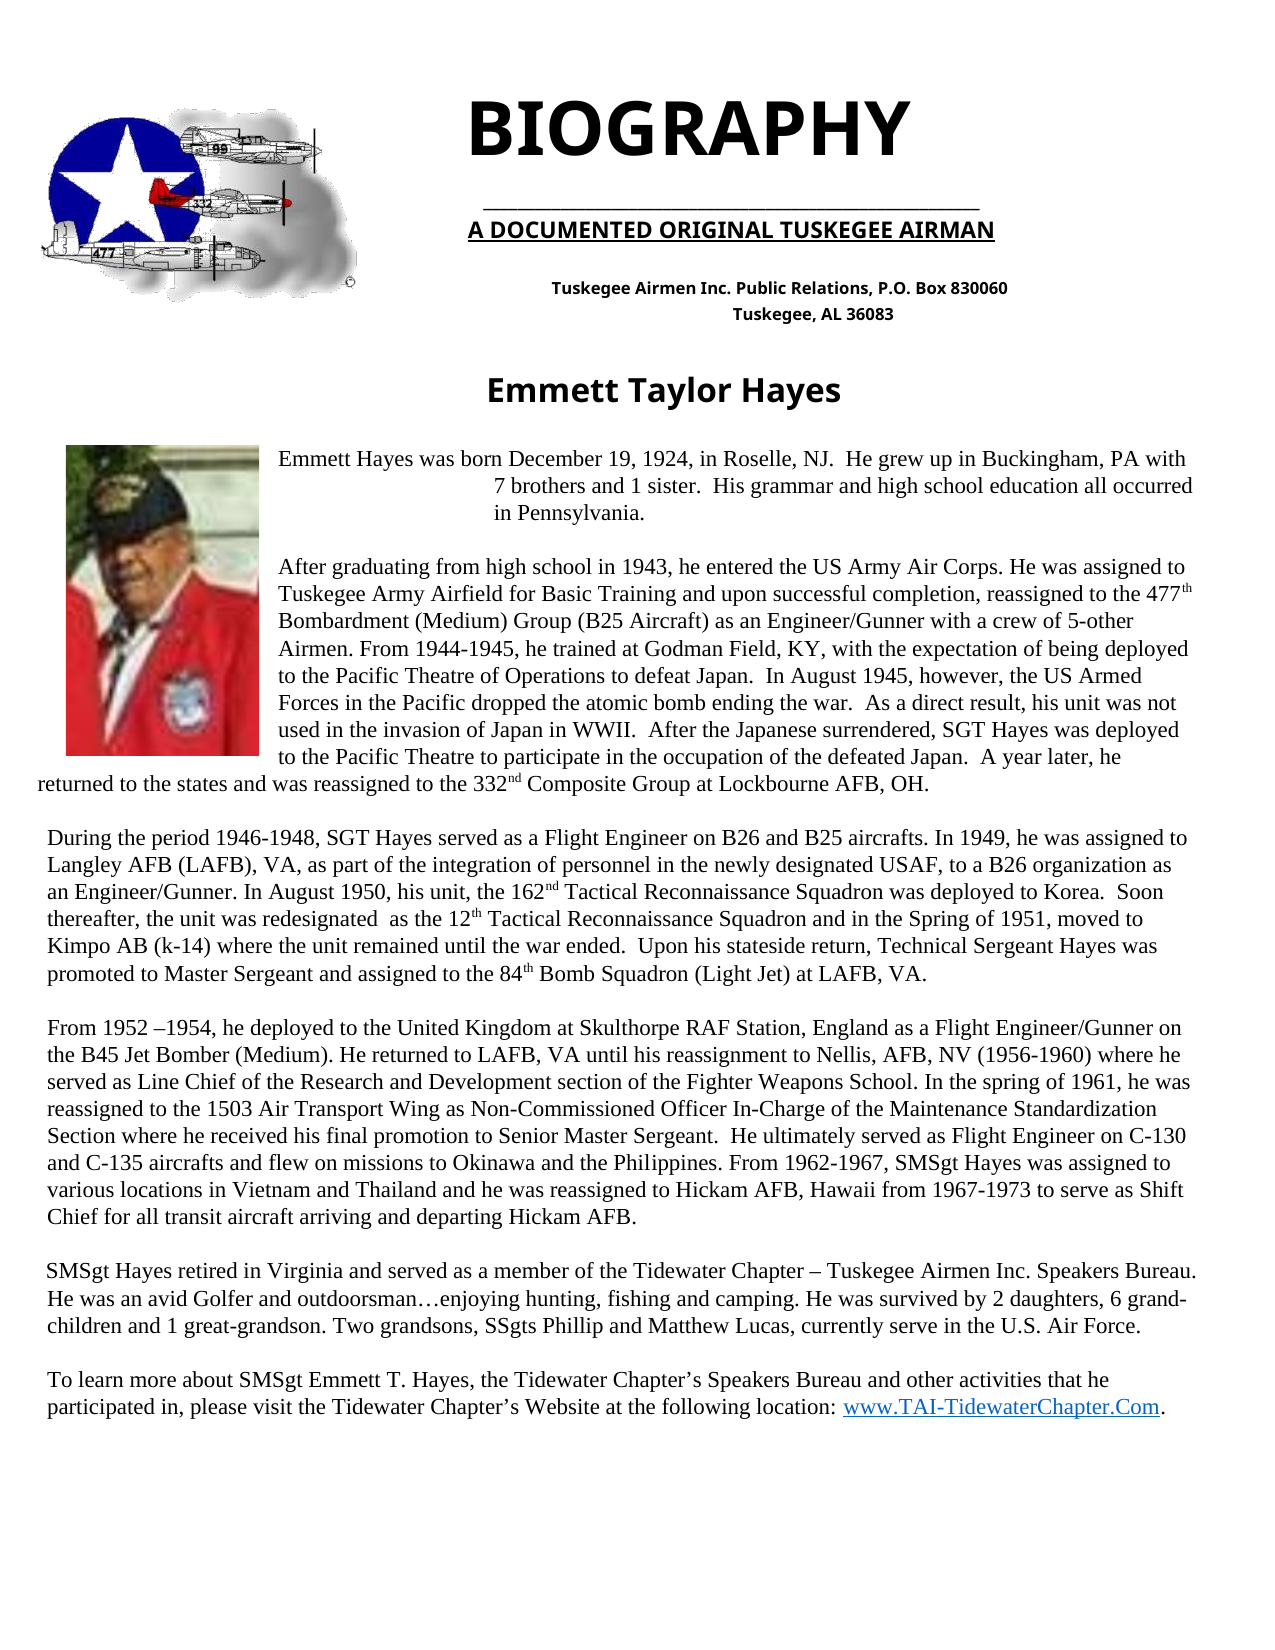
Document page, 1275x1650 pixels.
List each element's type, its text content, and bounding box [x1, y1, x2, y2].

text Emmett Hayes was born December 19, 1924, in Roselle, NJ. He grew up in Buckingham, PA with 7 brothers and 1 sister. His grammar and high school education all occurred in Pennsylvania. [260, 445, 1198, 526]
picture [65, 445, 260, 756]
picture [33, 84, 367, 327]
text To learn more about SMSgt Emmett T. Hayes, the Tidewater Chapter’s Speakers Bureau and other activities that he participated in, please visit the Tidewater Chapter’s Website at the following location: www.TAI-TidewaterChapter.Com. [47, 1366, 1198, 1419]
text From 1952 –1954, he deployed to the United Kingdom at Skulthorpe RAF Station, England as a Flight Engineer/Gunner on the B45 Jet Bomber (Medium). He returned to LAFB, VA until his reassignment to Nellis, AFB, NV (1956-1960) where he served as Line Chief of the Research and Development section of the Fighter Weapons School. In the spring of 1961, he was reassigned to the 1503 Air Transport Wing as Non-Commissioned Officer In-Charge of the Maintenance Standardization Section where he received his final promotion to Senior Master Sergeant. He ultimately served as Flight Engineer on C-130 and C-135 aircrafts and flew on missions to Okinawa and the Philippines. From 1962-1967, SMSgt Hayes was assigned to various locations in Vietnam and Thailand and he was reassigned to Hickam AFB, Hawaii from 1967-1973 to serve as Shift Chief for all transit aircraft arriving and departing Hickam AFB. [47, 1014, 1198, 1230]
text SMSgt Hayes retired in Virginia and served as a member of the Tidewater Chapter – Tuskegee Airmen Inc. Speakers Bureau. He was an avid Golfer and outdoorsman…enjoying hunting, fishing and camping. He was survived by 2 daughters, 6 grand-children and 1 great-grandson. Two grandsons, SSgts Phillip and Matthew Lucas, currently serve in the U.S. Air Force. [46, 1257, 1198, 1338]
text __________________________________________________________ [417, 185, 1045, 214]
text After graduating from high school in 1943, he entered the US Army Air Corps. He was assigned to Tuskegee Army Airfield for Basic Training and upon successful completion, reassigned to the 477th Bombardment (Medium) Group (B25 Aircraft) as an Engineer/Gunner with a crew of 5-other Airmen. From 1944-1945, he trained at Godman Field, KY, with the expectation of being deployed to the Pacific Theatre of Operations to defeat Japan. In August 1945, however, the US Armed Forces in the Pacific dropped the atomic bomb ending the war. As a direct result, his unit was not used in the invasion of Japan in WWII. After the Japanese surrendered, SGT Hayes was deployed to the Pacific Theatre to participate in the occupation of the defeated Japan. A year later, he returned to the states and was reassigned to the 332nd Composite Group at Lockbourne AFB, OH. [37, 553, 1198, 796]
text Tuskegee Airmen Inc. Public Relations, P.O. Box 830060 [551, 276, 1198, 299]
text During the period 1946-1948, SGT Hayes served as a Flight Engineer on B26 and B25 aircrafts. In 1949, he was assigned to Langley AFB (LAFB), VA, as part of the integration of personnel in the newly designated USAF, to a B26 organization as an Engineer/Gunner. In August 1950, his unit, the 162nd Tactical Reconnaissance Squadron was deployed to Korea. Soon thereafter, the unit was redesignated as the 12th Tactical Reconnaissance Squadron and in the Spring of 1951, moved to Kimpo AB (k-14) where the unit remained until the war ended. Upon his stateside return, Technical Sergeant Hayes was promoted to Master Sergeant and assigned to the 84th Bomb Squadron (Light Jet) at LAFB, VA. [47, 824, 1198, 986]
subtitle Emmett Taylor Hayes [427, 367, 1198, 413]
text BIOGRAPHY [427, 75, 1198, 177]
text Tuskegee, AL 36083 [428, 303, 1198, 326]
text A DOCUMENTED ORIGINAL TUSKEGEE AIRMAN [417, 214, 1045, 245]
